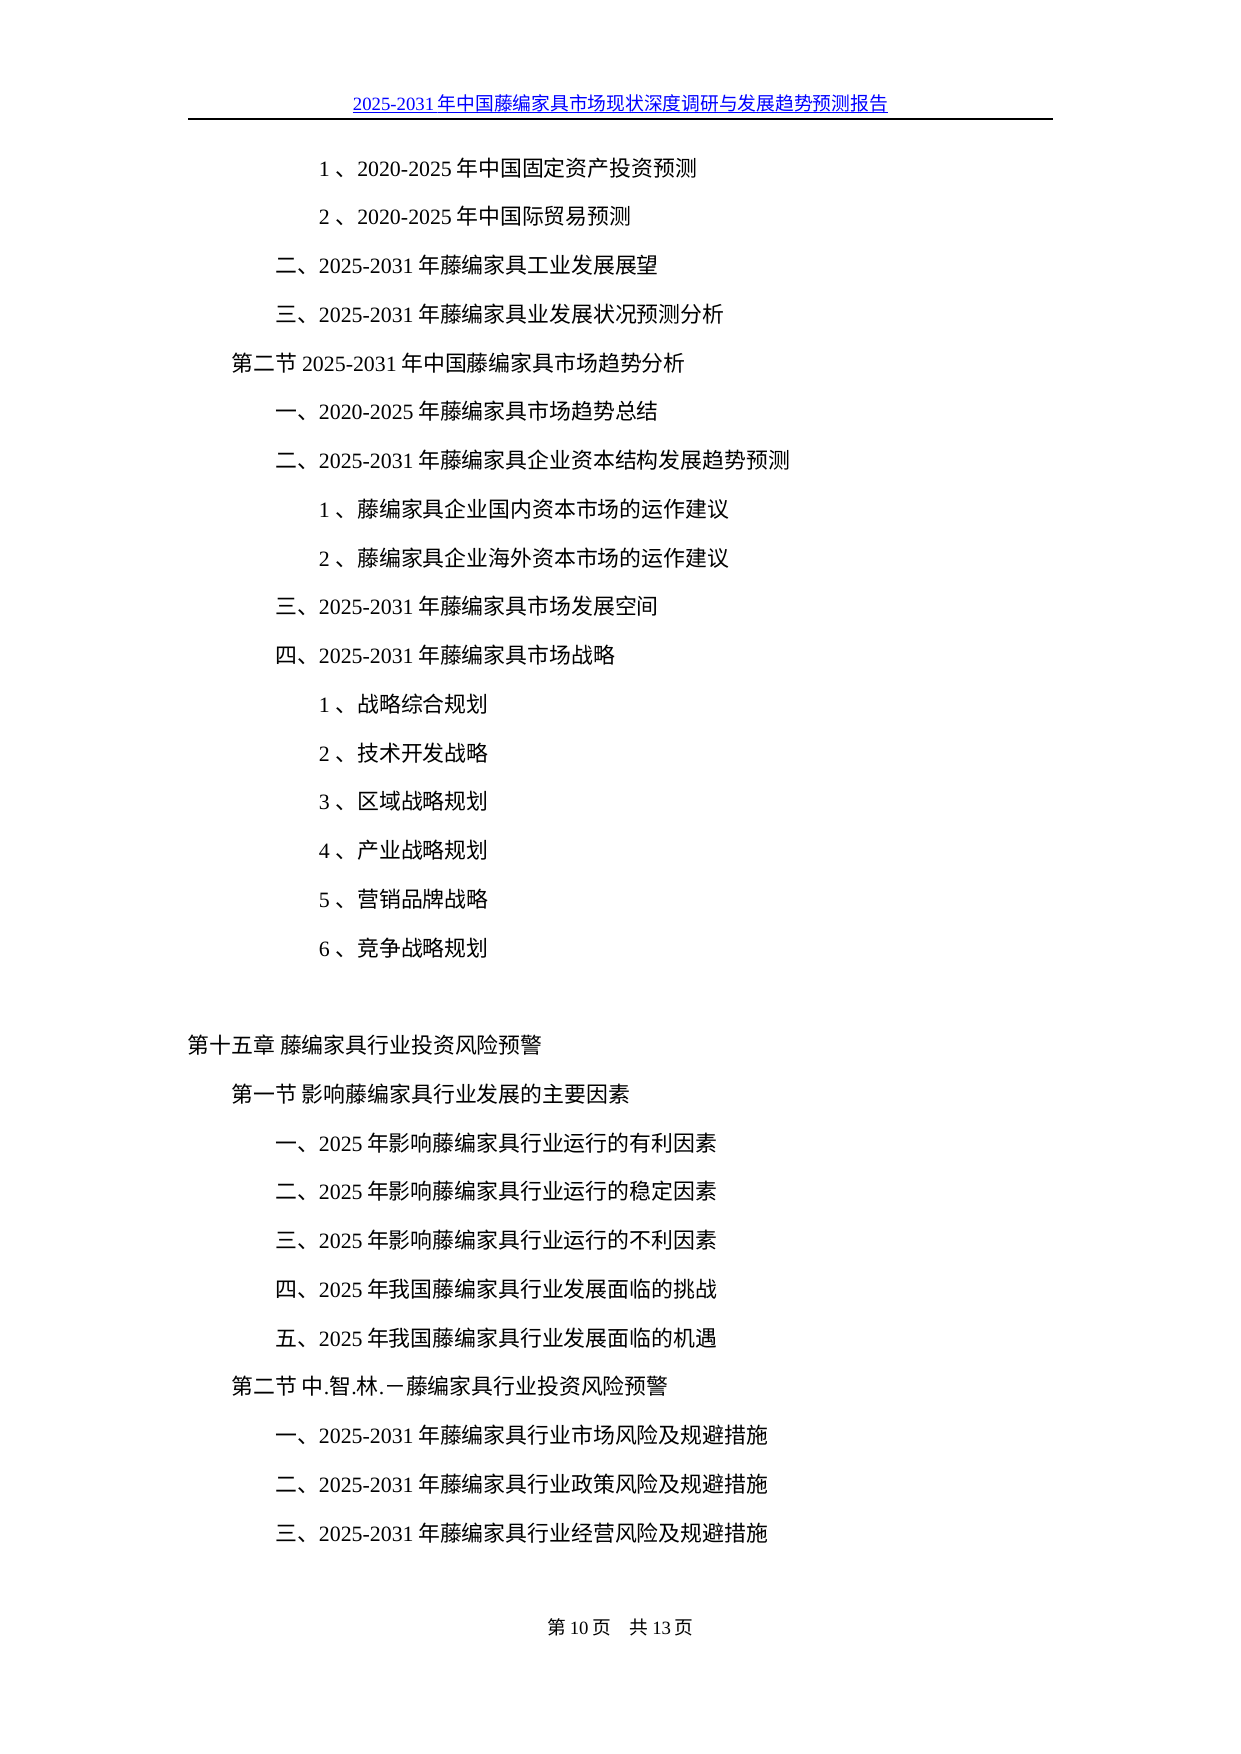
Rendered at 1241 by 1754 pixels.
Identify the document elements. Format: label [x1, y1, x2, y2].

text [187, 150, 1053, 1548]
